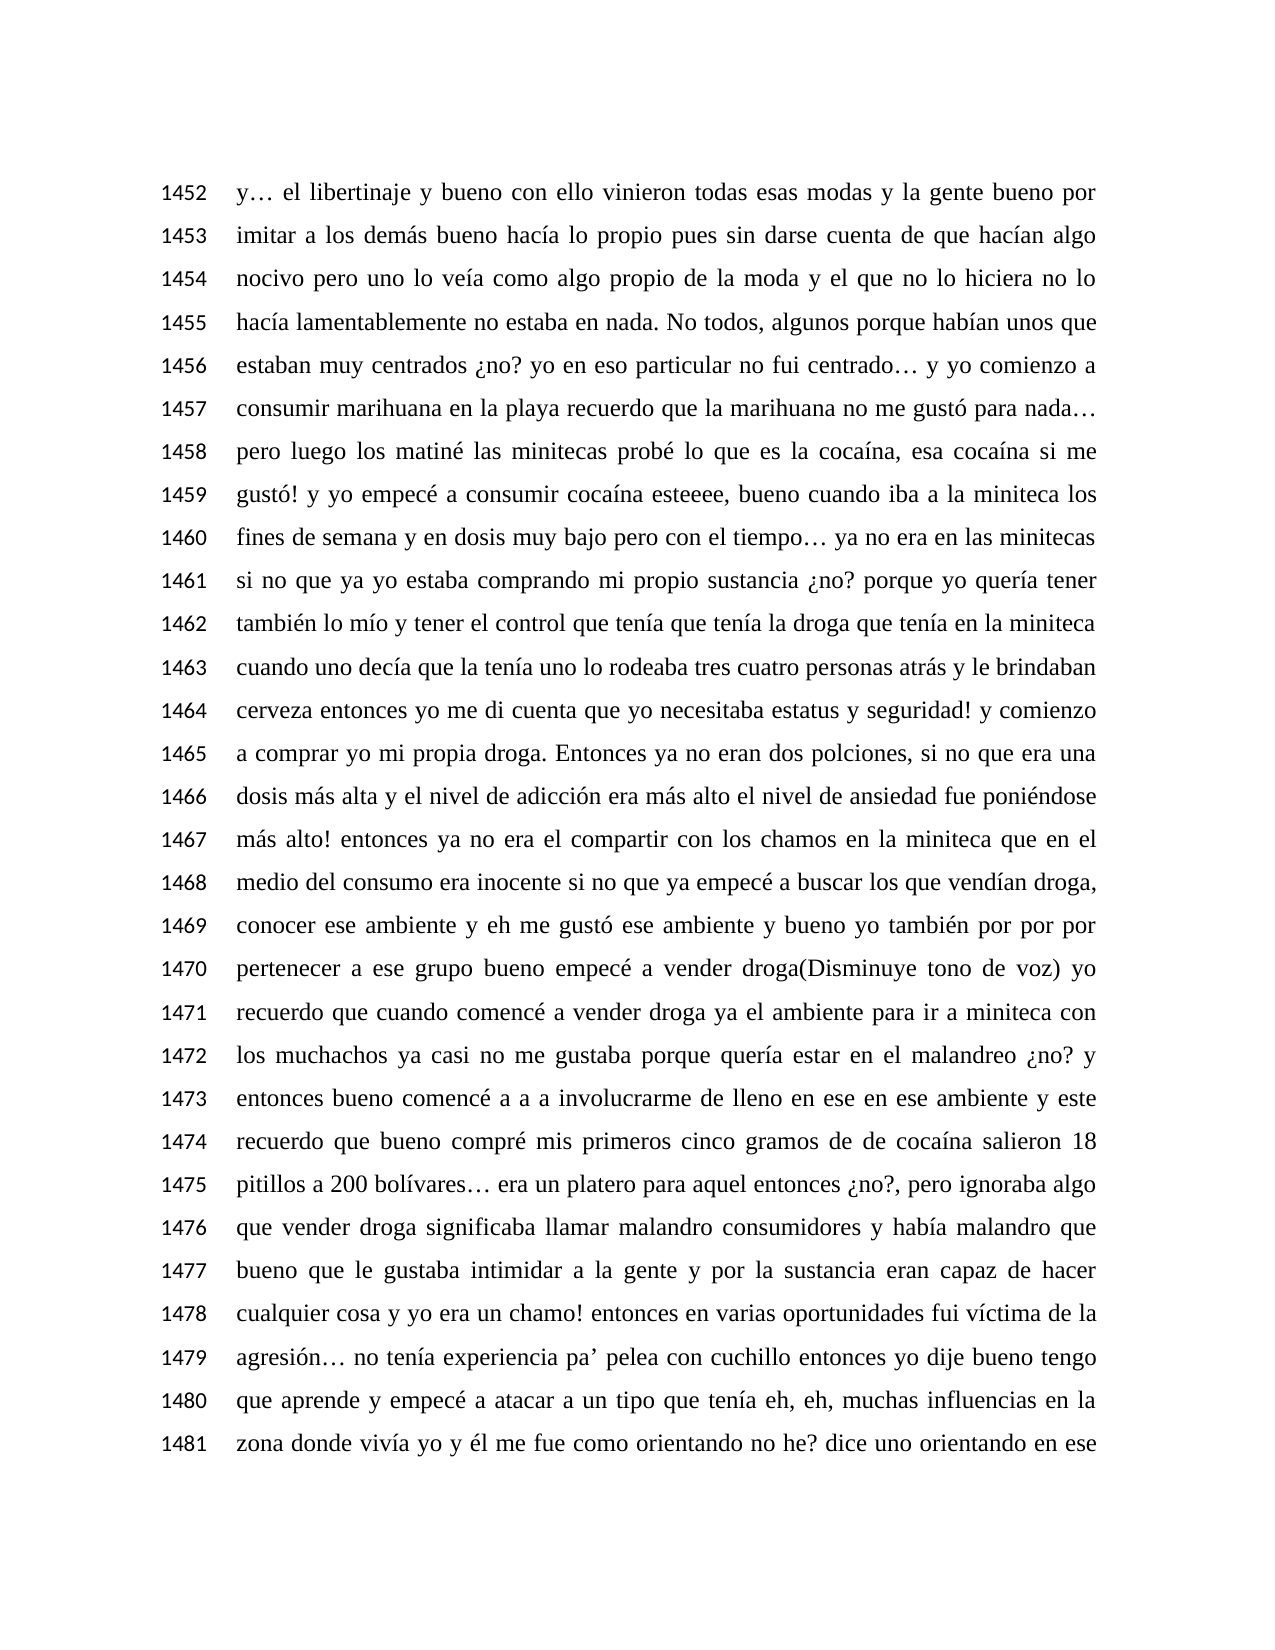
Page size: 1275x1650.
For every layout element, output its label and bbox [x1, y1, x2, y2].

text [236, 177, 1098, 1457]
